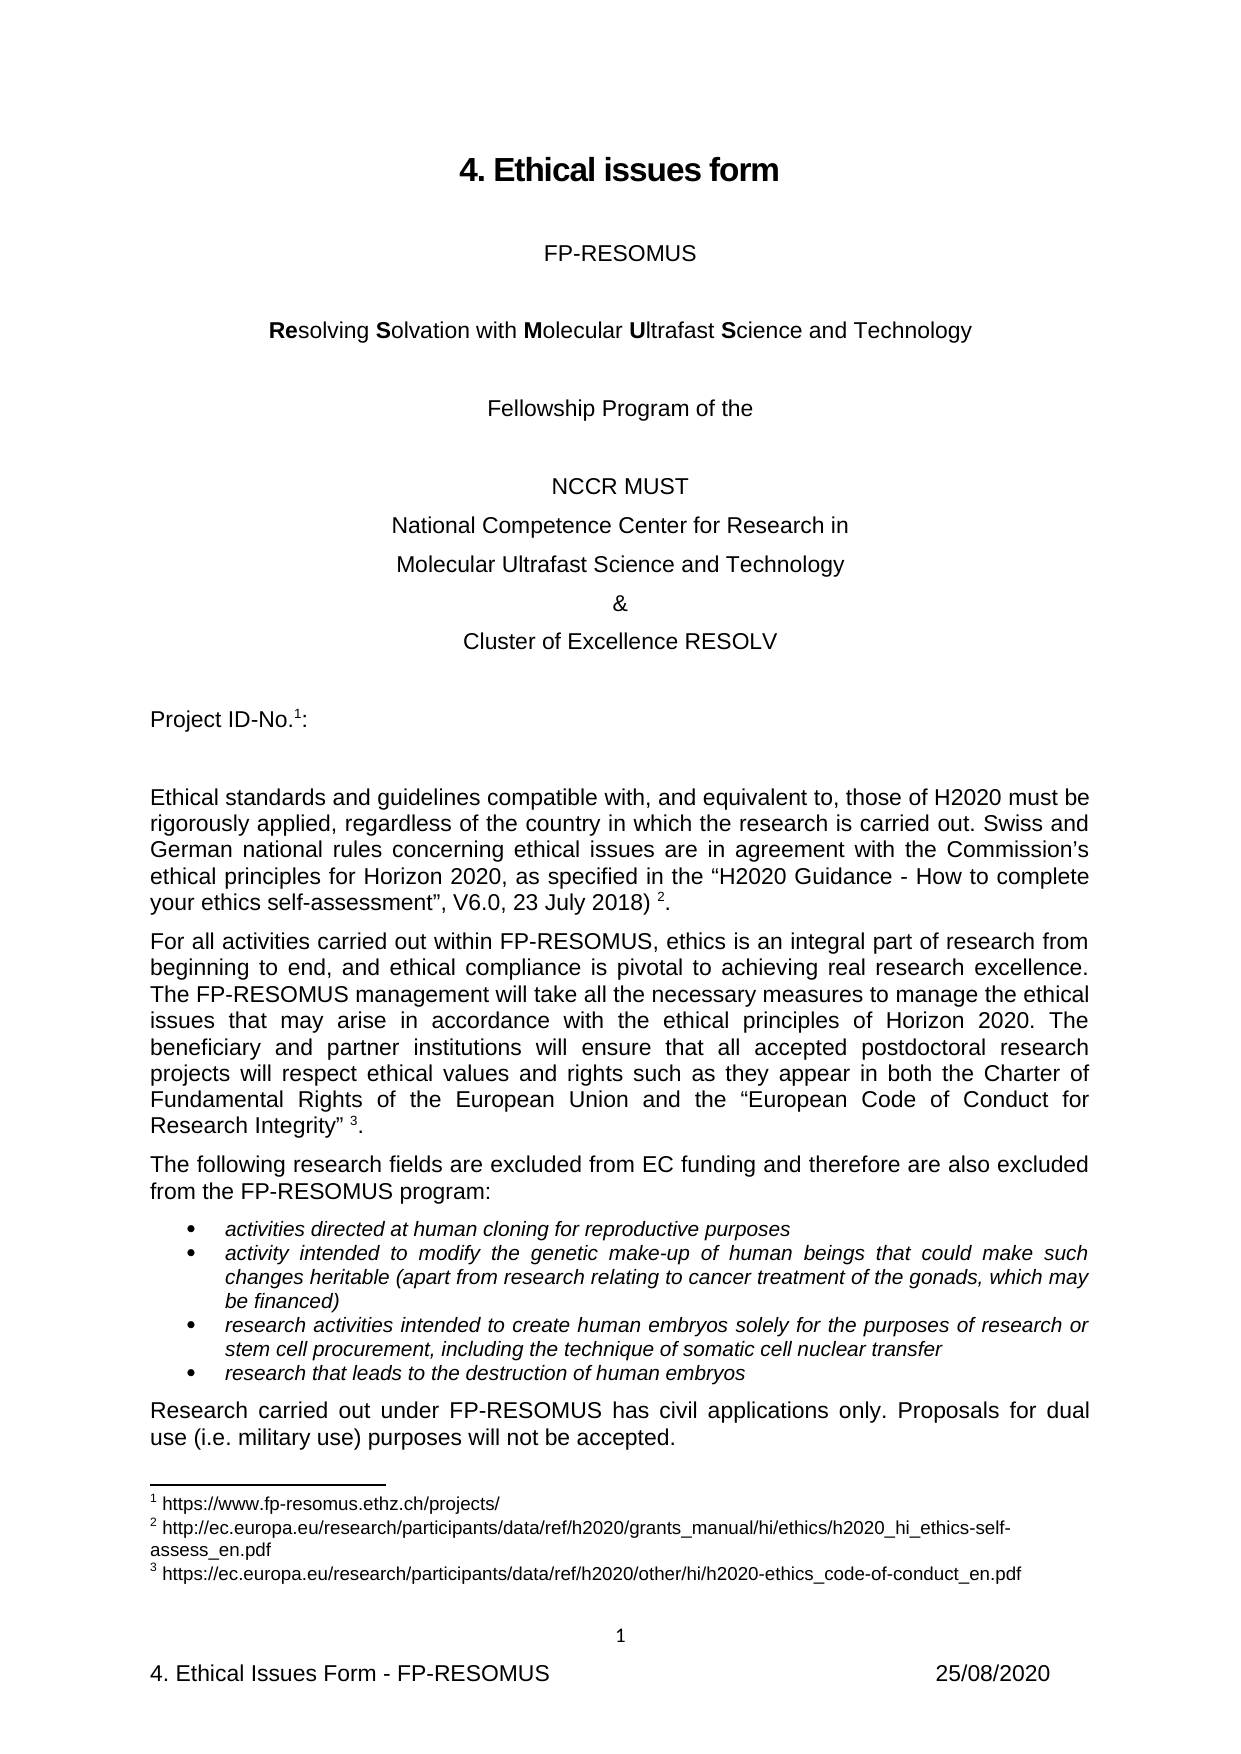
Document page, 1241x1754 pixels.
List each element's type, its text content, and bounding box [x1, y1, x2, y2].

list research activities intended to create human embryos solely for the purposes of research or stem cell procurement, including the technique of somatic cell nuclear transfer [187, 1313, 1090, 1361]
text NCCR MUST [150, 473, 1090, 499]
text Project ID-No.: [150, 706, 1090, 732]
text Ethical standards and guidelines compatible with, and equivalent to, those of H2020 must be rigorously applied, regardless of the country in which the research is carried out. Swiss and German national rules concerning ethical issues are in agreement with the Commission’s ethical principles for Horizon 2020, as specified in the “H2020 Guidance - How to complete your ethics self-assessment”, V6.0, 23 July 2018) . [150, 784, 1090, 916]
text National Competence Center for Research in [150, 512, 1090, 538]
list research that leads to the destruction of human embryos [187, 1361, 1090, 1385]
list activities directed at human cloning for reproductive purposes [187, 1217, 1090, 1241]
text Cluster of Excellence RESOLV [150, 628, 1090, 655]
text Fellowship Program of the [150, 395, 1090, 422]
text Research carried out under FP-RESOMUS has civil applications only. Proposals for dual use (i.e. military use) purposes will not be accepted. [150, 1397, 1090, 1450]
text For all activities carried out within FP-RESOMUS, ethics is an integral part of research from beginning to end, and ethical compliance is pivotal to achieving real research excellence. The FP-RESOMUS management will take all the necessary measures to manage the ethical issues that may arise in accordance with the ethical principles of Horizon 2020. The beneficiary and partner institutions will ensure that all accepted postdoctoral research projects will respect ethical values and rights such as they appear in both the Charter of Fundamental Rights of the European Union and the “European Code of Conduct for Research Integrity” . [150, 928, 1090, 1139]
text & [150, 589, 1090, 616]
title 4. Ethical issues form [150, 150, 1090, 188]
text FP-RESOMUS [150, 240, 1090, 266]
text The following research fields are excluded from EC funding and therefore are also excluded from the FP-RESOMUS program: [150, 1151, 1090, 1204]
text Resolving Solvation with Molecular Ultrafast Science and Technology [150, 317, 1090, 344]
list activity intended to modify the genetic make-up of human beings that could make such changes heritable (apart from research relating to cancer treatment of the gonads, which may be financed) [187, 1241, 1090, 1313]
text Molecular Ultrafast Science and Technology [150, 551, 1090, 577]
